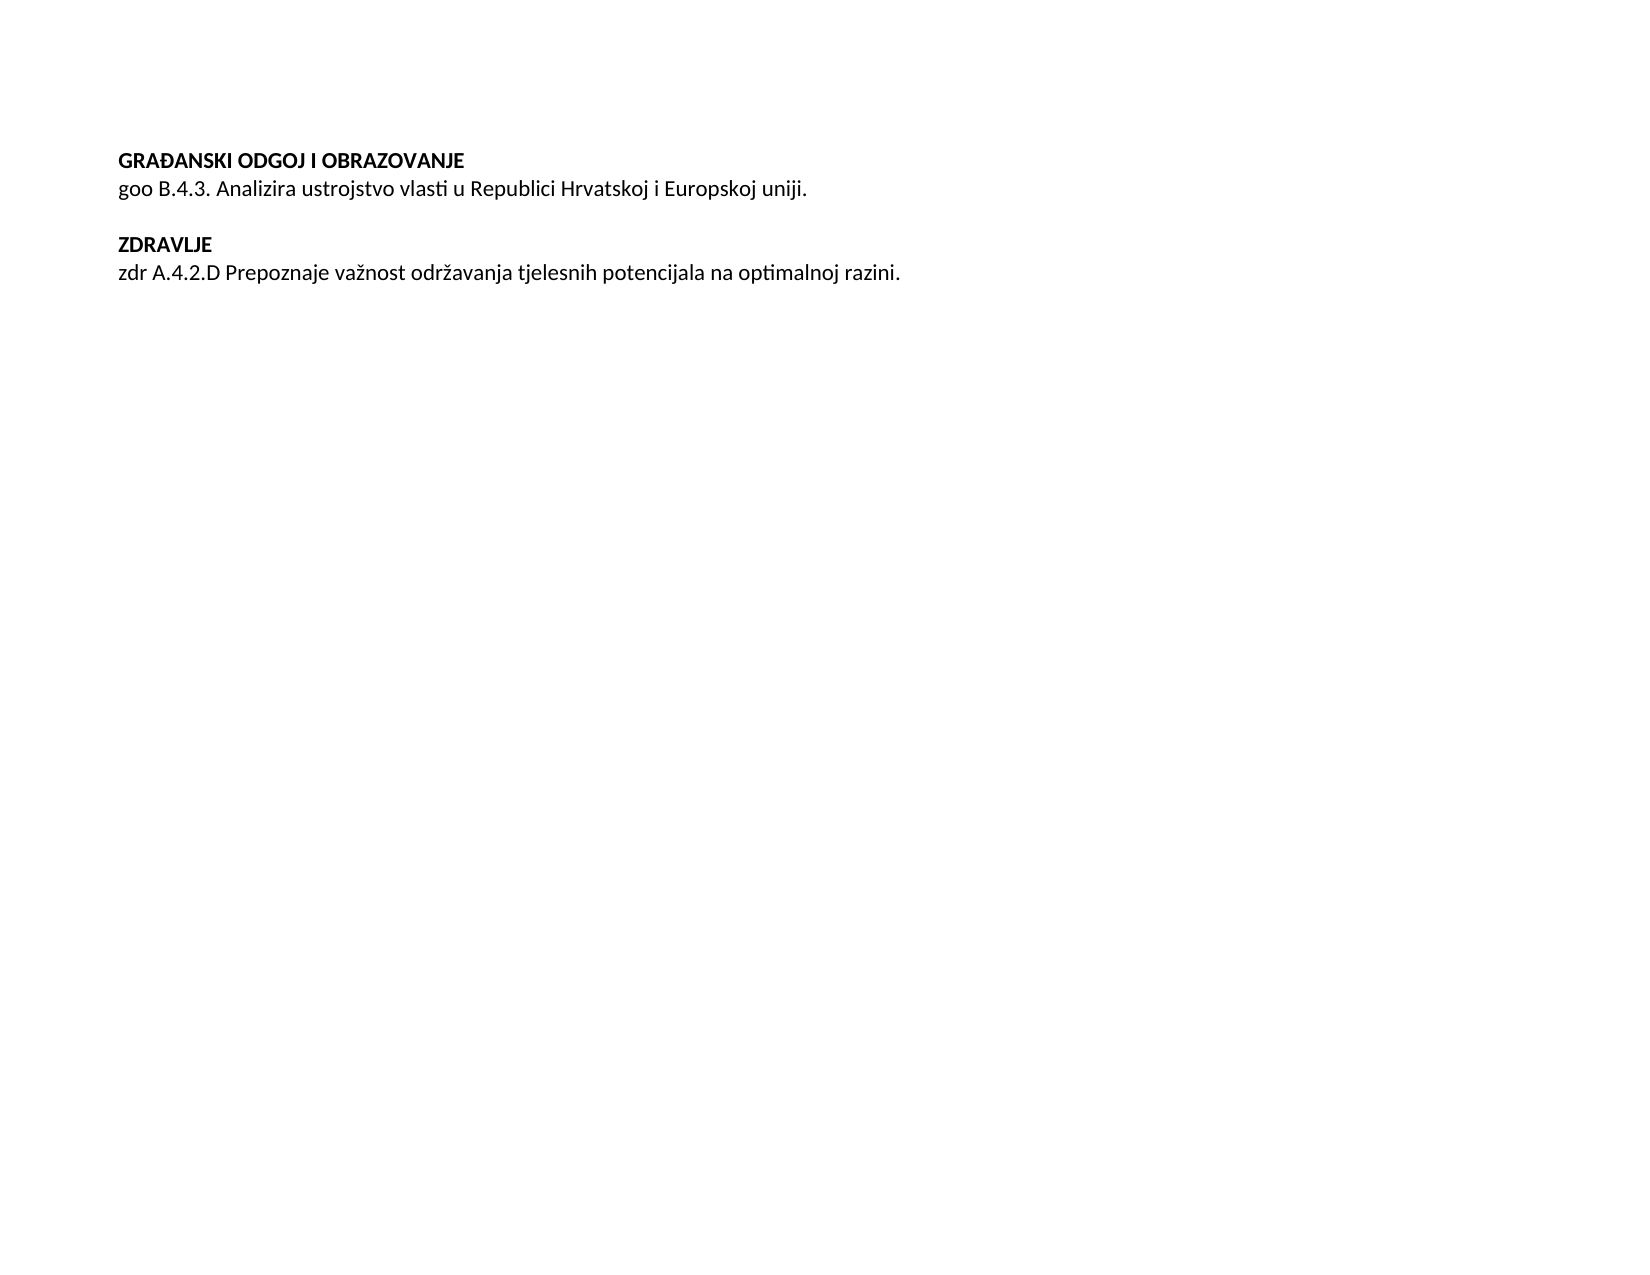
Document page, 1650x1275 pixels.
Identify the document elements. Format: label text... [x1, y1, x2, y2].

text goo B.4.3. Analizira ustrojstvo vlasti u Republici Hrvatskoj i Europskoj uniji. [118, 174, 1532, 202]
text ZDRAVLJE [118, 230, 1532, 258]
text GRAĐANSKI ODGOJ I OBRAZOVANJE [118, 146, 1532, 174]
text zdr A.4.2.D Prepoznaje važnost održavanja tjelesnih potencijala na optimalnoj razini. [118, 258, 1532, 286]
